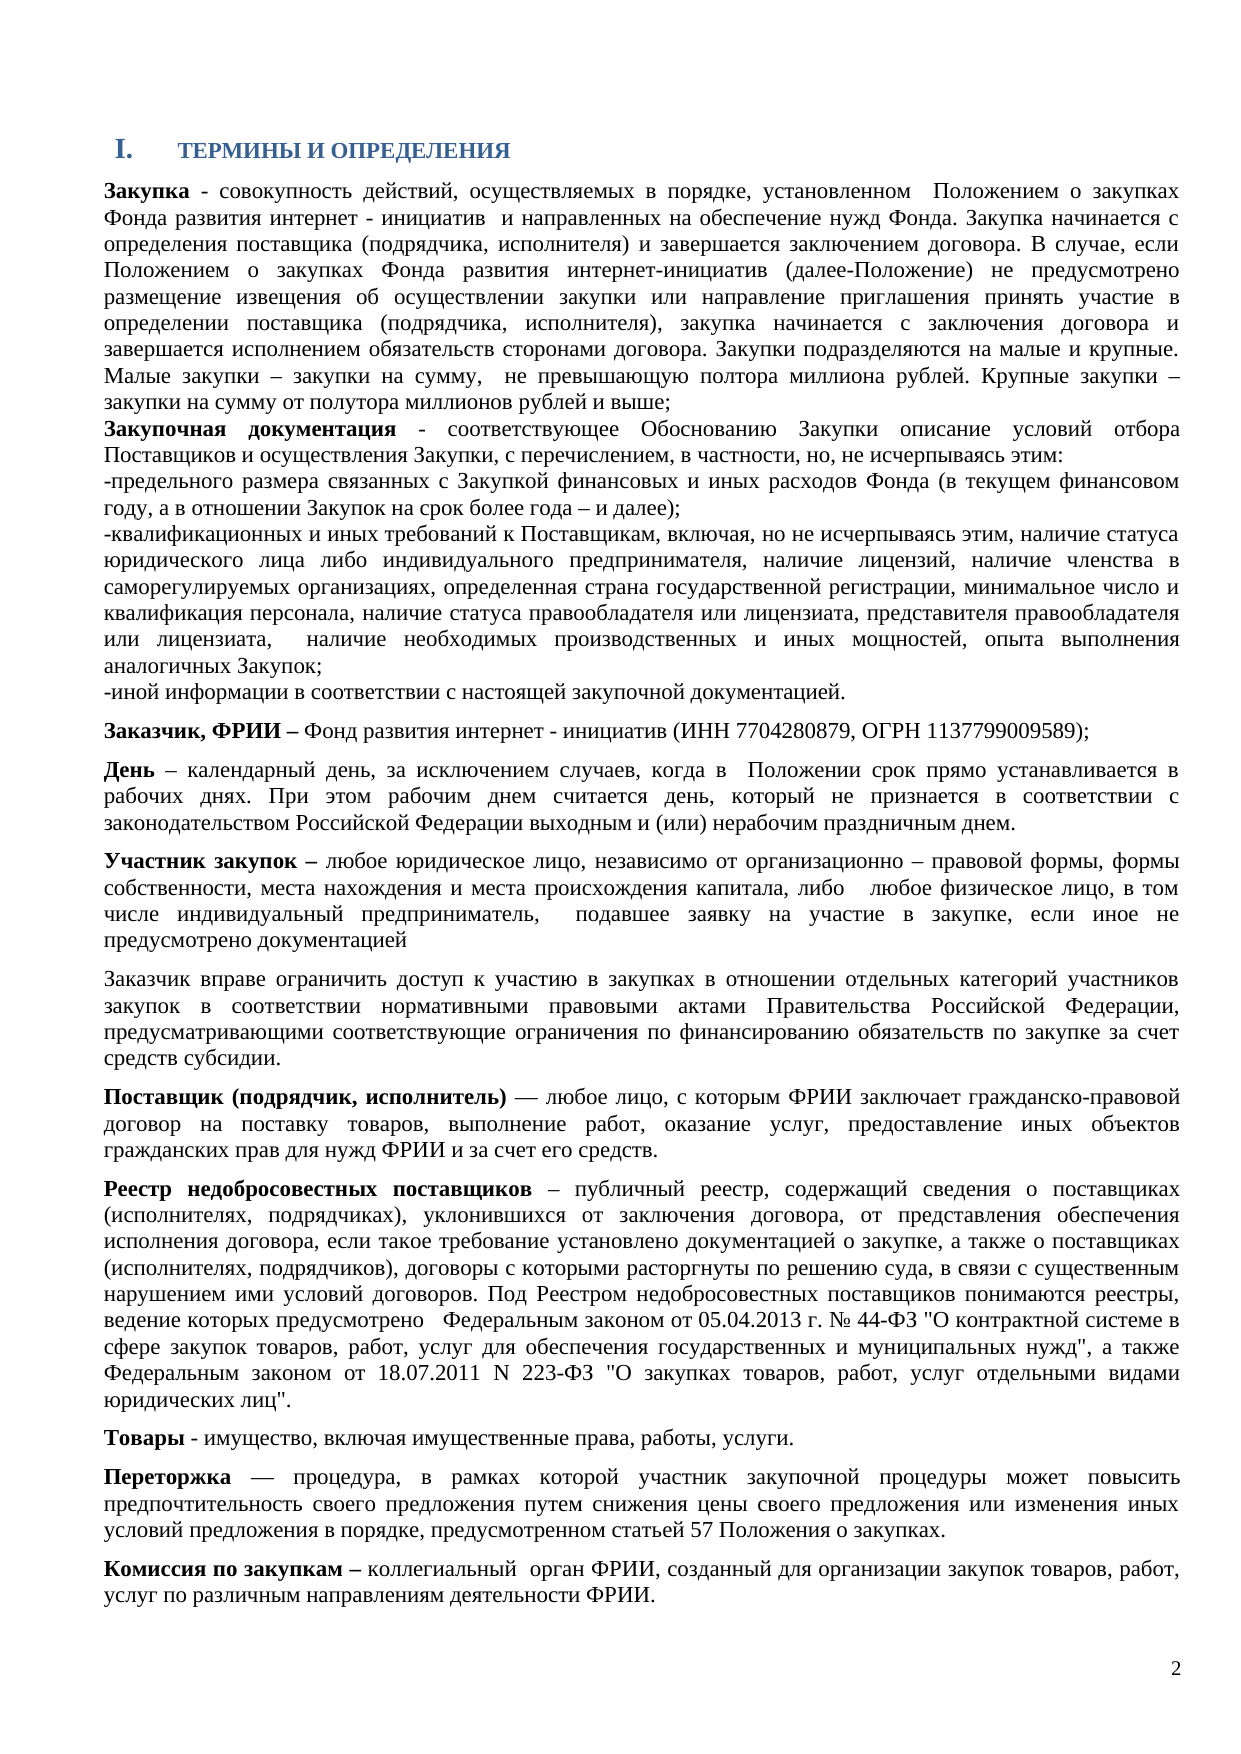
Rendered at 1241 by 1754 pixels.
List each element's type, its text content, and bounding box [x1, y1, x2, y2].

text -иной информации в соответствии с настоящей закупочной документацией. [103, 678, 1181, 704]
text Участник закупок – любое юридическое лицо, независимо от организационно – правовой формы, формы собственности, места нахождения и места происхождения капитала, либо любое физическое лицо, в том числе индивидуальный предприниматель, подавшее заявку на участие в закупке, если иное не предусмотрено документацией [103, 847, 1181, 953]
text Заказчик вправе ограничить доступ к участию в закупках в отношении отдельных категорий участников закупок в соответствии нормативными правовыми актами Правительства Российской Федерации, предусматривающими соответствующие ограничения по финансированию обязательств по закупке за счет средств субсидии. [103, 965, 1181, 1071]
text Реестр недобросовестных поставщиков – публичный реестр, содержащий сведения о поставщиках (исполнителях, подрядчиках), уклонившихся от заключения договора, от представления обеспечения исполнения договора, если такое требование установлено документацией о закупке, а также о поставщиках (исполнителях, подрядчиков), договоры с которыми расторгнуты по решению суда, в связи с существенным нарушением ими условий договоров. Под Реестром недобросовестных поставщиков понимаются реестры, ведение которых предусмотрено Федеральным законом от 05.04.2013 г. № 44-ФЗ "О контрактной системе в сфере закупок товаров, работ, услуг для обеспечения государственных и муниципальных нужд", а также Федеральным законом от 18.07.2011 N 223-ФЗ "О закупках товаров, работ, услуг отдельными видами юридических лиц". [103, 1175, 1181, 1412]
text Товары - имущество, включая имущественные права, работы, услуги. [103, 1424, 1181, 1451]
text Переторжка — процедура, в рамках которой участник закупочной процедуры может повысить предпочтительность своего предложения путем снижения цены своего предложения или изменения иных условий предложения в порядке, предусмотренном статьей 57 Положения о закупках. [103, 1463, 1181, 1542]
text Поставщик (подрядчик, исполнитель) — любое лицо, с которым ФРИИ заключает гражданско-правовой договор на поставку товаров, выполнение работ, оказание услуг, предоставление иных объектов гражданских прав для нужд ФРИИ и за счет его средств. [103, 1083, 1181, 1162]
text Закупка - совокупность действий, осуществляемых в порядке, установленном Положением о закупках Фонда развития интернет - инициатив и направленных на обеспечение нужд Фонда. Закупка начинается с определения поставщика (подрядчика, исполнителя) и завершается заключением договора. В случае, если Положением о закупках Фонда развития интернет-инициатив (далее-Положение) не предусмотрено размещение извещения об осуществлении закупки или направление приглашения принять участие в определении поставщика (подрядчика, исполнителя), закупка начинается с заключения договора и завершается исполнением обязательств сторонами договора. Закупки подразделяются на малые и крупные. Малые закупки – закупки на сумму, не превышающую полтора миллиона рублей. Крупные закупки – закупки на сумму от полутора миллионов рублей и выше; [103, 177, 1181, 414]
text Комиссия по закупкам – коллегиальный орган ФРИИ, созданный для организации закупок товаров, работ, услуг по различным направлениям деятельности ФРИИ. [103, 1555, 1181, 1608]
text Закупочная документация - соответствующее Обоснованию Закупки описание условий отбора Поставщиков и осуществления Закупки, с перечислением, в частности, но, не исчерпываясь этим: [103, 414, 1181, 467]
text Заказчик, ФРИИ – Фонд развития интернет - инициатив (ИНН 7704280879, ОГРН 1137799009589); [103, 717, 1181, 743]
text -предельного размера связанных с Закупкой финансовых и иных расходов Фонда (в текущем финансовом году, а в отношении Закупок на срок более года – и далее); [103, 467, 1181, 520]
list ТЕРМИНЫ И ОПРЕДЕЛЕНИЯ [103, 131, 1181, 165]
text День – календарный день, за исключением случаев, когда в Положении срок прямо устанавливается в рабочих днях. При этом рабочим днем считается день, который не признается в соответствии с законодательством Российской Федерации выходным и (или) нерабочим праздничным днем. [103, 756, 1181, 835]
text -квалификационных и иных требований к Поставщикам, включая, но не исчерпываясь этим, наличие статуса юридического лица либо индивидуального предпринимателя, наличие лицензий, наличие членства в саморегулируемых организациях, определенная страна государственной регистрации, минимальное число и квалификация персонала, наличие статуса правообладателя или лицензиата, представителя правообладателя или лицензиата, наличие необходимых производственных и иных мощностей, опыта выполнения аналогичных Закупок; [103, 520, 1181, 678]
